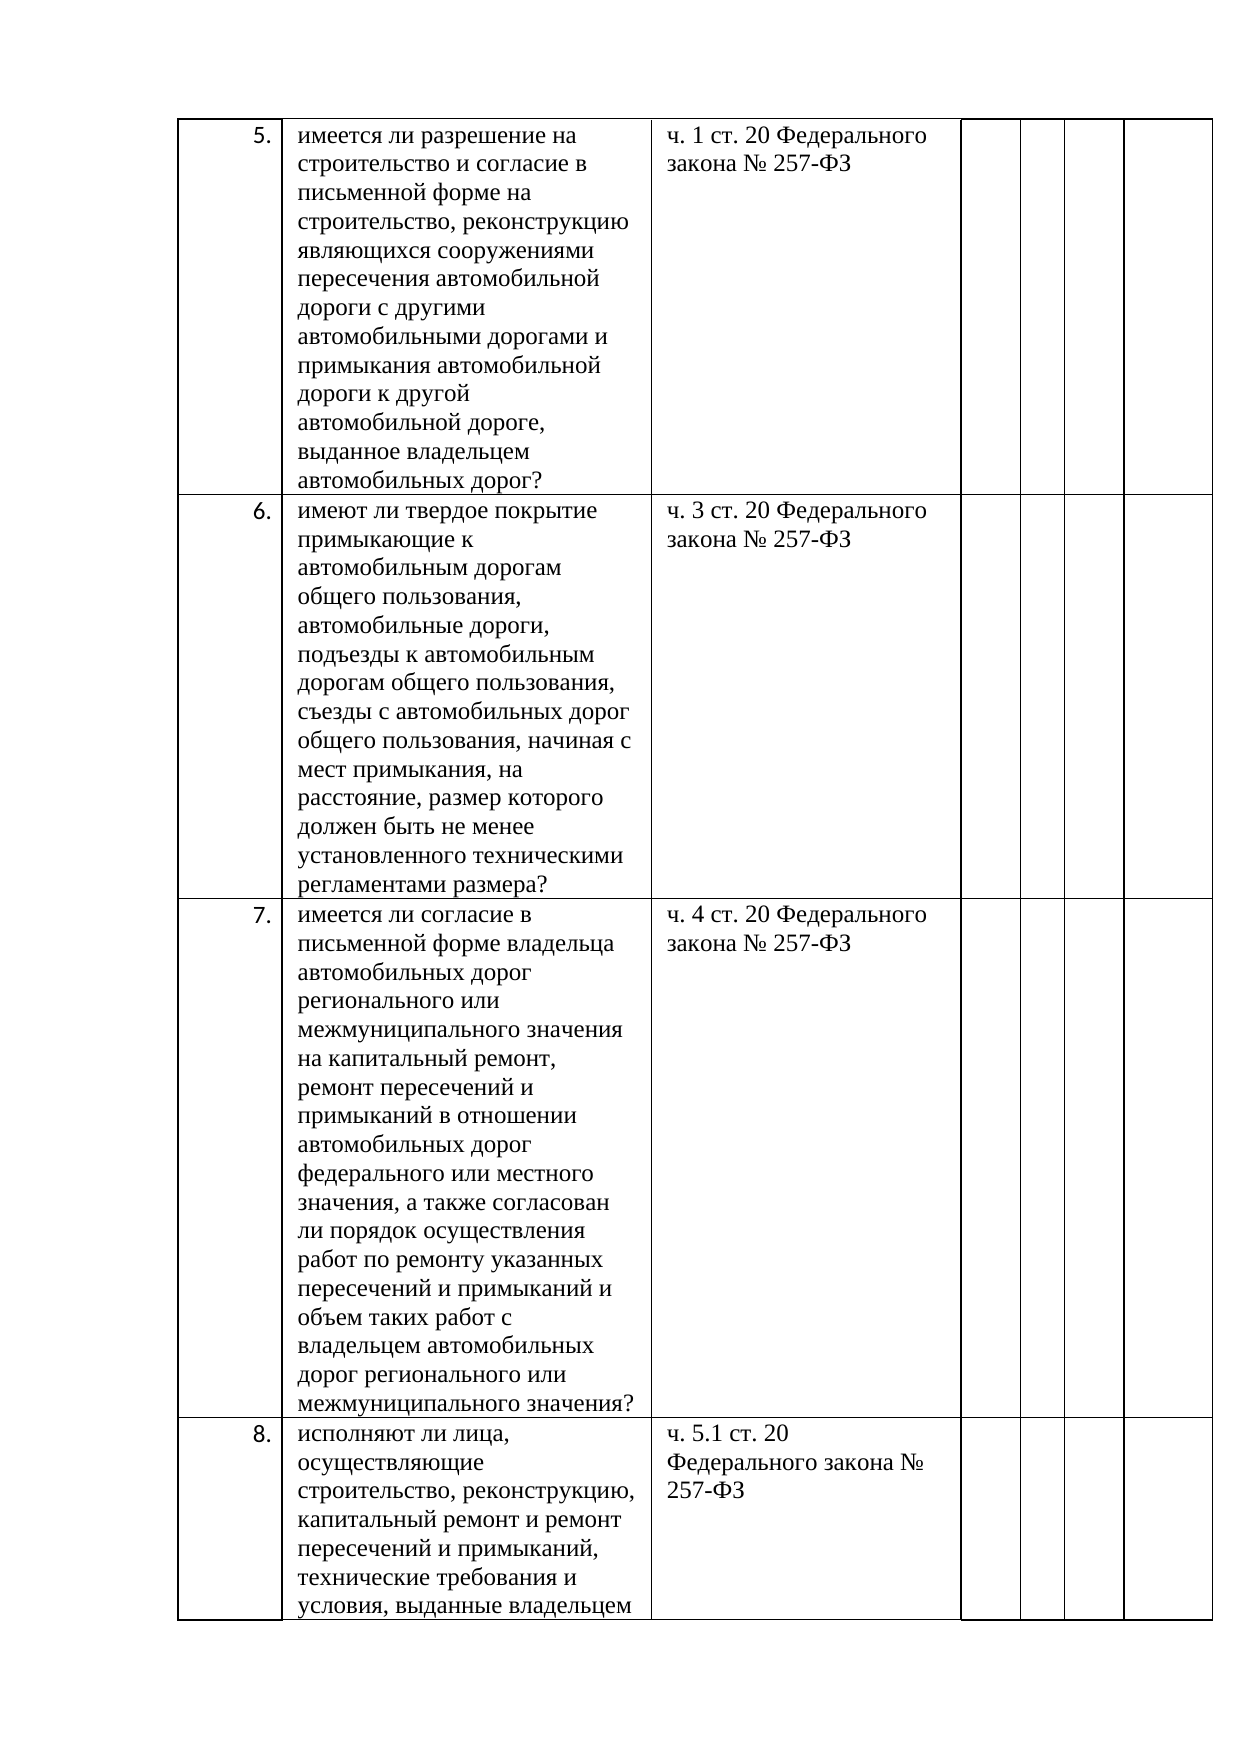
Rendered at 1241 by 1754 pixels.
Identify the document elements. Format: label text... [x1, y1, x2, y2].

table_cell [1021, 899, 1064, 1417]
table_cell [962, 495, 1020, 897]
table_cell [1125, 120, 1212, 493]
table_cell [652, 1418, 960, 1619]
table_cell [179, 495, 281, 897]
table_cell [1065, 899, 1123, 1417]
table_cell [179, 120, 281, 493]
table_cell имеется ли согласие в письменной форме владельца автомобильных дорог регионального или межмуниципального значения на капитальный ремонт, ремонт пересечений и примыканий в отношении автомобильных дорог федерального или местного значения, а также согласован ли порядок осуществления работ по ремонту указанных пересечений и примыканий и объем таких работ с владельцем автомобильных дорог регионального или межмуниципального значения? [283, 899, 651, 1417]
table_cell [1065, 495, 1123, 897]
table_cell [1021, 120, 1064, 493]
table_cell имеют ли твердое покрытие примыкающие к автомобильным дорогам общего пользования, автомобильные дороги, подъезды к автомобильным дорогам общего пользования, съезды с автомобильных дорог общего пользования, начиная с мест примыкания, на расстояние, размер которого должен быть не менее установленного техническими регламентами размера? [283, 495, 651, 897]
table_cell [1125, 495, 1212, 897]
table_cell [1125, 899, 1212, 1417]
table_cell [179, 1418, 281, 1619]
table_cell имеется ли разрешение на строительство и согласие в письменной форме на строительство, реконструкцию являющихся сооружениями пересечения автомобильной дороги с другими автомобильными дорогами и примыкания автомобильной дороги к другой автомобильной дороге, выданное владельцем автомобильных дорог? [283, 119, 651, 493]
table_cell [1065, 120, 1123, 493]
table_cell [283, 1418, 651, 1619]
table_cell ч. 4 ст. 20 Федерального закона № 257-ФЗ [652, 899, 960, 1417]
table_cell [1021, 1418, 1064, 1619]
table_cell ч. 1 ст. 20 Федерального закона № 257-ФЗ [652, 119, 961, 493]
table_cell [1065, 1418, 1123, 1619]
table_cell [179, 899, 281, 1417]
table_cell [962, 120, 1020, 493]
table_cell [962, 1418, 1020, 1619]
table_cell [1125, 1418, 1212, 1619]
table_cell [962, 899, 1020, 1417]
table_cell [1021, 495, 1064, 897]
table_cell ч. 3 ст. 20 Федерального закона № 257-ФЗ [652, 495, 960, 897]
